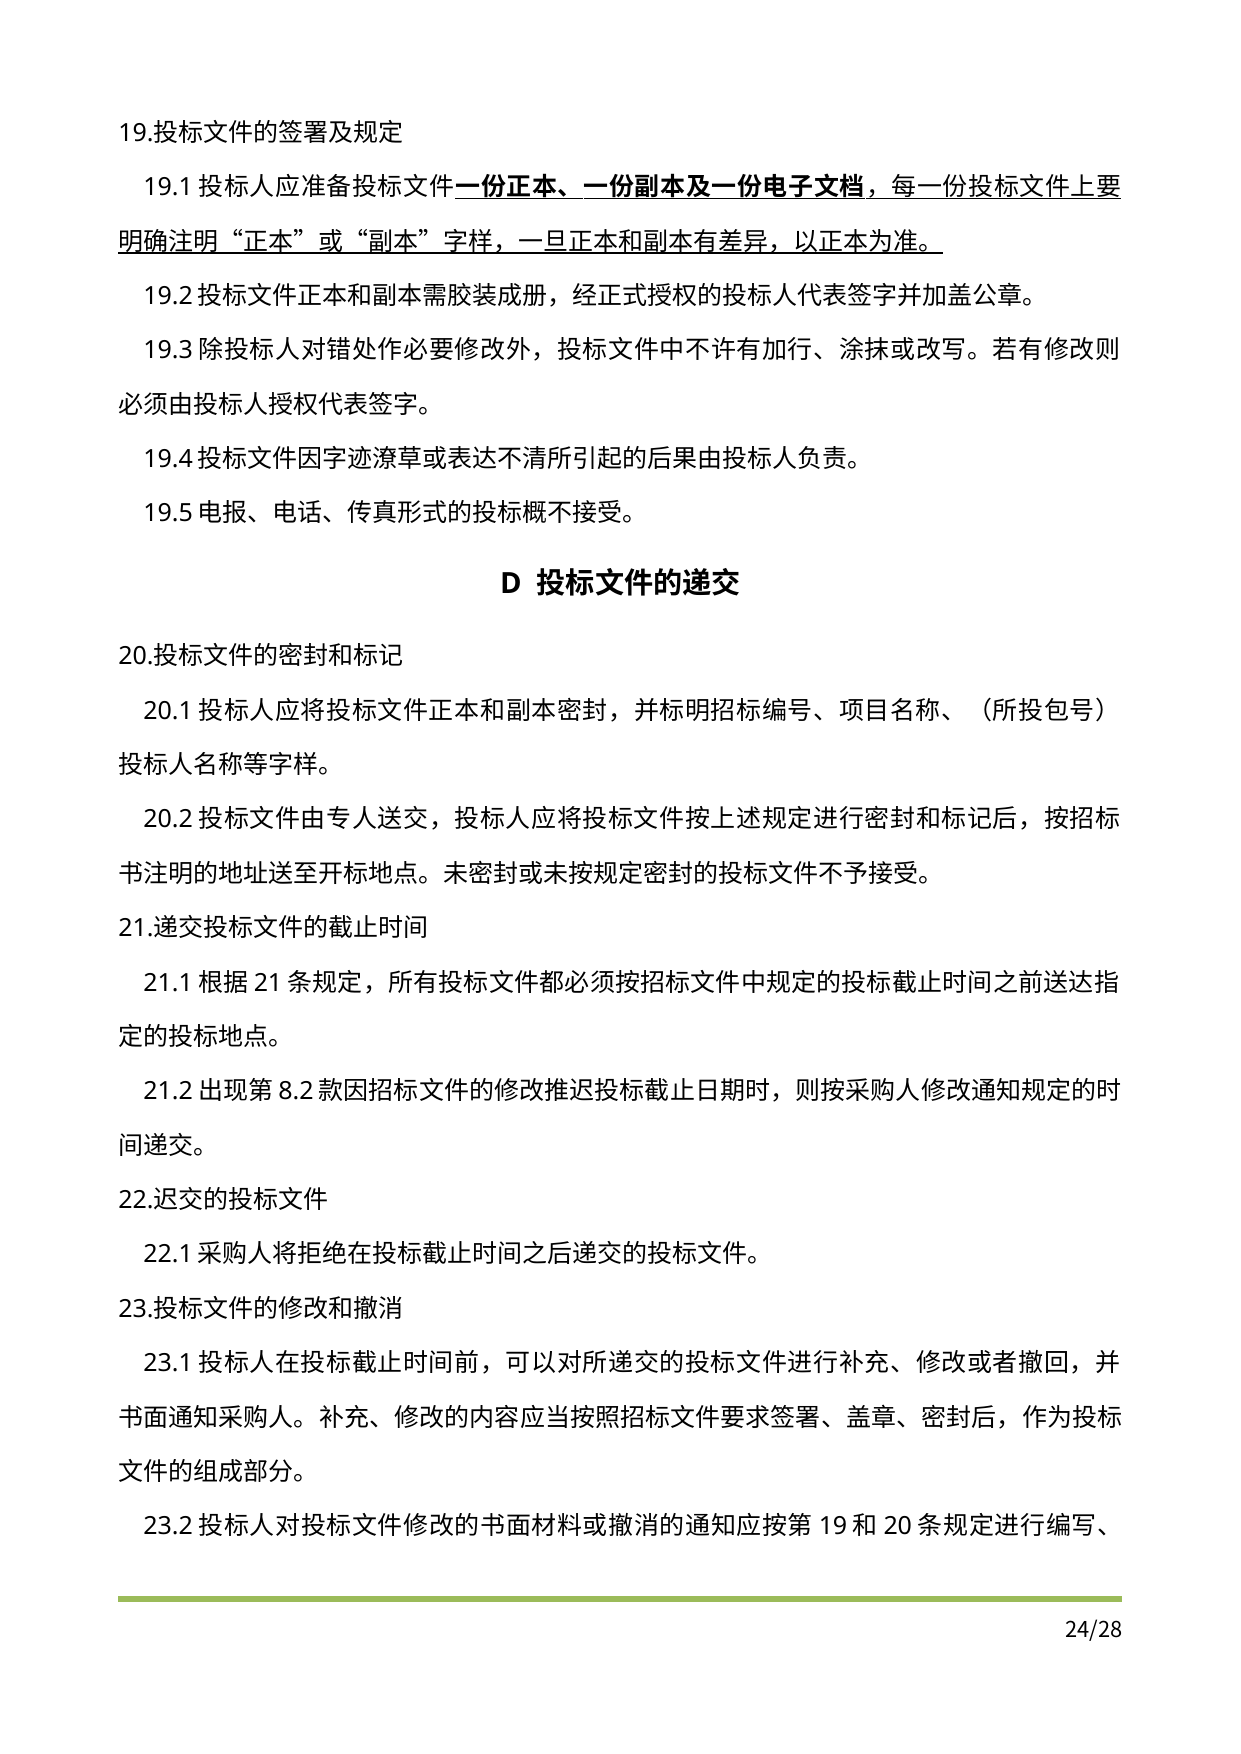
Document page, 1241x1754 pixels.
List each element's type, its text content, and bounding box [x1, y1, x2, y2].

subtitle D 投标文件的递交 [118, 560, 1122, 602]
text 22.迟交的投标文件 [118, 1179, 1122, 1216]
text 19.投标文件的签署及规定 [118, 112, 1122, 148]
text 21.2出现第8.2款因招标文件的修改推迟投标截止日期时，则按采购人修改通知规定的时间递交。 [118, 1071, 1122, 1161]
text 21.递交投标文件的截止时间 [118, 908, 1122, 944]
text 20.2投标文件由专人送交，投标人应将投标文件按上述规定进行密封和标记后，按招标书注明的地址送至开标地点。未密封或未按规定密封的投标文件不予接受。 [118, 799, 1122, 889]
text 19.3除投标人对错处作必要修改外，投标文件中不许有加行、涂抹或改写。若有修改则必须由投标人授权代表签字。 [118, 330, 1122, 420]
text 20.投标文件的密封和标记 [118, 636, 1122, 672]
text 23.投标文件的修改和撤消 [118, 1288, 1122, 1324]
text 19.1投标人应准备投标文件一份正本、一份副本及一份电子文档，每一份投标文件上要明确注明“正本”或“副本”字样，一旦正本和副本有差异，以正本为准。 [118, 167, 1122, 257]
text 19.4投标文件因字迹潦草或表达不清所引起的后果由投标人负责。 [118, 438, 1122, 475]
text 21.1根据21条规定，所有投标文件都必须按招标文件中规定的投标截止时间之前送达指定的投标地点。 [118, 962, 1122, 1053]
text 19.5电报、电话、传真形式的投标概不接受。 [118, 493, 1122, 529]
text 19.2投标文件正本和副本需胶装成册，经正式授权的投标人代表签字并加盖公章。 [118, 275, 1122, 312]
text 20.1投标人应将投标文件正本和副本密封，并标明招标编号、项目名称、（所投包号）投标人名称等字样。 [118, 690, 1122, 781]
text 22.1采购人将拒绝在投标截止时间之后递交的投标文件。 [118, 1234, 1122, 1270]
text 23.1投标人在投标截止时间前，可以对所递交的投标文件进行补充、修改或者撤回，并书面通知采购人。补充、修改的内容应当按照招标文件要求签署、盖章、密封后，作为投标文件的组成部分。 [118, 1343, 1122, 1488]
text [118, 1506, 1122, 1542]
